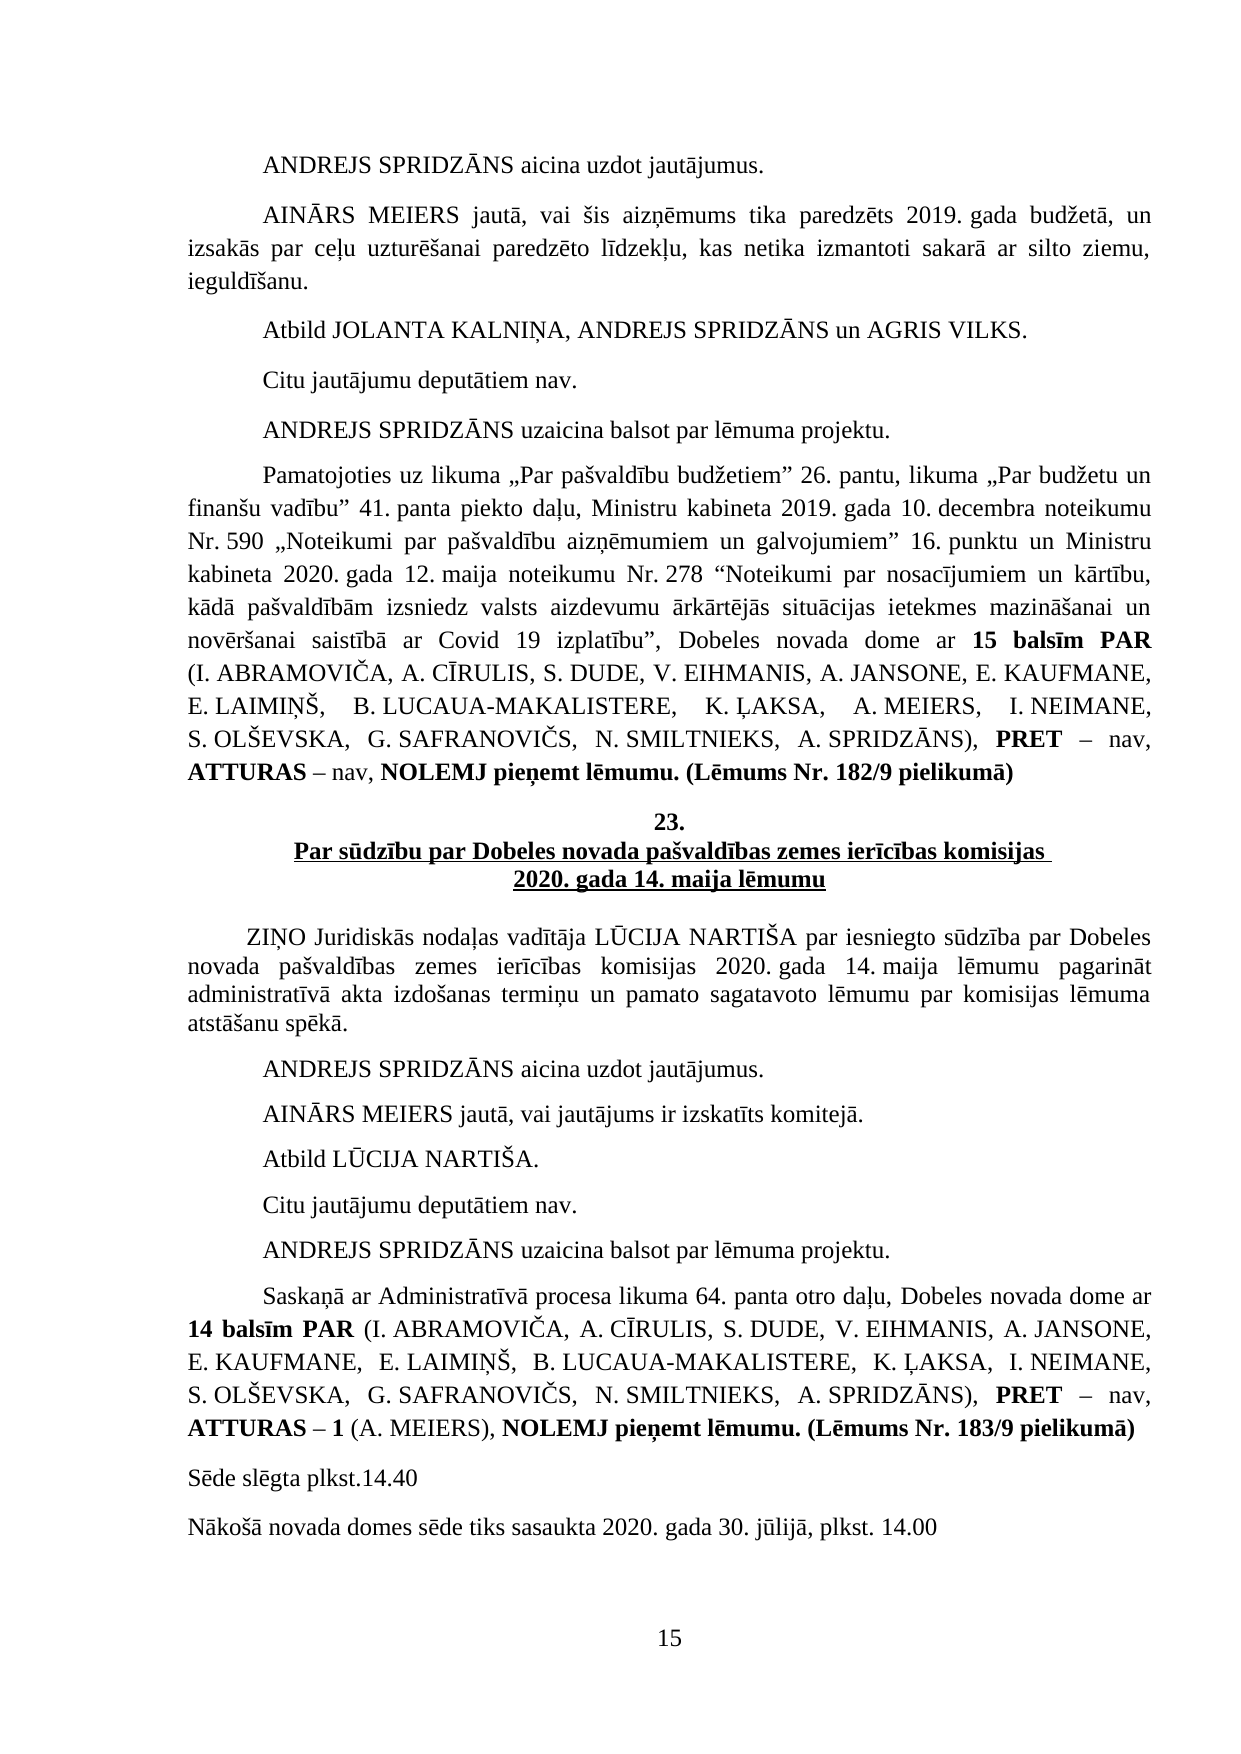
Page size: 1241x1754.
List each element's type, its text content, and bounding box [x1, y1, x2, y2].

text 23. [187, 807, 1152, 836]
text Sēde slēgta plkst.14.40 [187, 1463, 1152, 1491]
text Par sūdzību par Dobeles novada pašvaldības zemes ierīcības komisijas [187, 836, 1152, 864]
text Nākošā novada domes sēde tiks sasaukta 2020. gada 30. jūlijā, plkst. 14.00 [187, 1512, 1152, 1541]
text ANDREJS SPRIDZĀNS aicina uzdot jautājumus. [187, 1054, 1152, 1082]
text Pamatojoties uz likuma „Par pašvaldību budžetiem” 26. pantu, likuma „Par budžetu un finanšu vadību” 41. panta piekto daļu, Ministru kabineta 2019. gada 10. decembra noteikumu Nr. 590 „Noteikumi par pašvaldību aizņēmumiem un galvojumiem” 16. punktu un Ministru kabineta 2020. gada 12. maija noteikumu Nr. 278 “Noteikumi par nosacījumiem un kārtību, kādā pašvaldībām izsniedz valsts aizdevumu ārkārtējās situācijas ietekmes mazināšanai un novēršanai saistībā ar Covid 19 izplatību”, Dobeles novada dome ar 15 balsīm PAR (I. ABRAMOVIČA, A. CĪRULIS, S. DUDE, V. EIHMANIS, A. JANSONE, E. KAUFMANE, E. LAIMIŅŠ, B. LUCAUA-MAKALISTERE, K. ĻAKSA, A. MEIERS, I. NEIMANE, S. OLŠEVSKA, G. SAFRANOVIČS, N. SMILTNIEKS, A. SPRIDZĀNS), PRET – nav, ATTURAS – nav, NOLEMJ pieņemt lēmumu. (Lēmums Nr. 182/9 pielikumā) [187, 460, 1152, 786]
text Saskaņā ar Administratīvā procesa likuma 64. panta otro daļu, Dobeles novada dome ar 14 balsīm PAR (I. ABRAMOVIČA, A. CĪRULIS, S. DUDE, V. EIHMANIS, A. JANSONE, E. KAUFMANE, E. LAIMIŅŠ, B. LUCAUA-MAKALISTERE, K. ĻAKSA, I. NEIMANE, S. OLŠEVSKA, G. SAFRANOVIČS, N. SMILTNIEKS, A. SPRIDZĀNS), PRET – nav, ATTURAS – 1 (A. MEIERS), NOLEMJ pieņemt lēmumu. (Lēmums Nr. 183/9 pielikumā) [187, 1281, 1152, 1442]
text AINĀRS MEIERS jautā, vai jautājums ir izskatīts komitejā. [187, 1099, 1152, 1128]
text Citu jautājumu deputātiem nav. [187, 1190, 1152, 1219]
text Atbild LŪCIJA NARTIŠA. [187, 1144, 1152, 1173]
text Citu jautājumu deputātiem nav. [187, 365, 1152, 394]
text ZIŅO Juridiskās nodaļas vadītāja LŪCIJA NARTIŠA par iesniegto sūdzība par Dobeles novada pašvaldības zemes ierīcības komisijas 2020. gada 14. maija lēmumu pagarināt administratīvā akta izdošanas termiņu un pamato sagatavoto lēmumu par komisijas lēmuma atstāšanu spēkā. [187, 922, 1152, 1037]
text ANDREJS SPRIDZĀNS uzaicina balsot par lēmuma projektu. [187, 415, 1152, 443]
text 2020. gada 14. maija lēmumu [187, 864, 1152, 893]
text ANDREJS SPRIDZĀNS aicina uzdot jautājumus. [187, 150, 1152, 179]
text Atbild JOLANTA KALNIŅA, ANDREJS SPRIDZĀNS un AGRIS VILKS. [187, 315, 1152, 344]
text AINĀRS MEIERS jautā, vai šis aizņēmums tika paredzēts 2019. gada budžetā, un izsakās par ceļu uzturēšanai paredzēto līdzekļu, kas netika izmantoti sakarā ar silto ziemu, ieguldīšanu. [187, 200, 1152, 294]
text ANDREJS SPRIDZĀNS uzaicina balsot par lēmuma projektu. [187, 1235, 1152, 1264]
